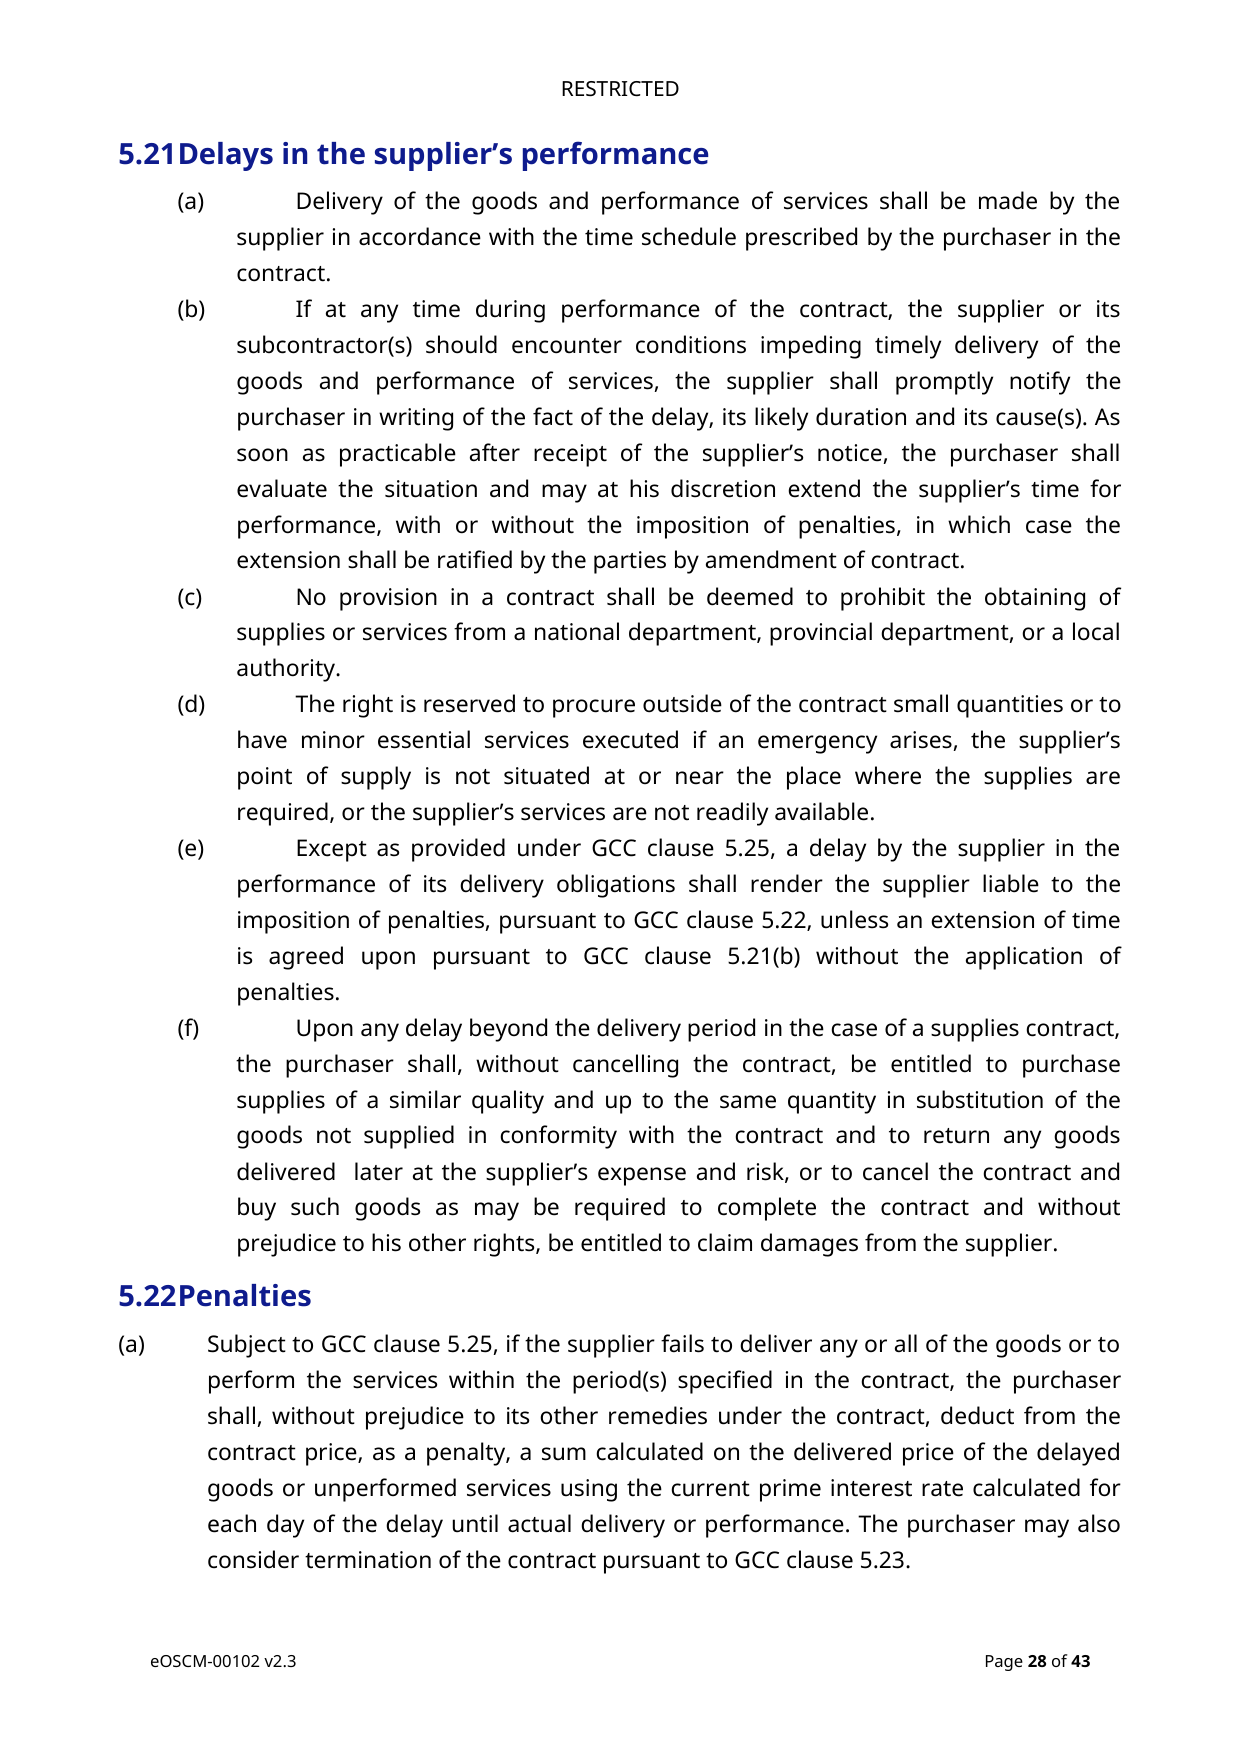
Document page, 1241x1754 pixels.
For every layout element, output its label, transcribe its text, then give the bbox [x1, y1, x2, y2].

list No provision in a contract shall be deemed to prohibit the obtaining of supplies or services from a national department, provincial department, or a local authority. [177, 580, 1122, 683]
subtitle Penalties [118, 1276, 1122, 1315]
list Upon any delay beyond the delivery period in the case of a supplies contract, the purchaser shall, without cancelling the contract, be entitled to purchase supplies of a similar quality and up to the same quantity in substitution of the goods not supplied in conformity with the contract and to return any goods delivered later at the supplier’s expense and risk, or to cancel the contract and buy such goods as may be required to complete the contract and without prejudice to his other rights, be entitled to claim damages from the supplier. [177, 1012, 1122, 1258]
list Delivery of the goods and performance of services shall be made by the supplier in accordance with the time schedule prescribed by the purchaser in the contract. [177, 185, 1122, 288]
subtitle Delays in the supplier’s performance [118, 133, 1122, 173]
list Except as provided under GCC clause 5.25, a delay by the supplier in the performance of its delivery obligations shall render the supplier liable to the imposition of penalties, pursuant to GCC clause 5.22, unless an extension of time is agreed upon pursuant to GCC clause 5.21(b) without the application of penalties. [177, 832, 1122, 1007]
list The right is reserved to procure outside of the contract small quantities or to have minor essential services executed if an emergency arises, the supplier’s point of supply is not situated at or near the place where the supplies are required, or the supplier’s services are not readily available. [177, 688, 1122, 827]
list If at any time during performance of the contract, the supplier or its subcontractor(s) should encounter conditions impeding timely delivery of the goods and performance of services, the supplier shall promptly notify the purchaser in writing of the fact of the delay, its likely duration and its cause(s). As soon as practicable after receipt of the supplier’s notice, the purchaser shall evaluate the situation and may at his discretion extend the supplier’s time for performance, with or without the imposition of penalties, in which case the extension shall be ratified by the parties by amendment of contract. [177, 293, 1122, 576]
list Subject to GCC clause 5.25, if the supplier fails to deliver any or all of the goods or to perform the services within the period(s) specified in the contract, the purchaser shall, without prejudice to its other remedies under the contract, deduct from the contract price, as a penalty, a sum calculated on the delivered price of the delayed goods or unperformed services using the current prime interest rate calculated for each day of the delay until actual delivery or performance. The purchaser may also consider termination of the contract pursuant to GCC clause 5.23. [118, 1328, 1122, 1575]
